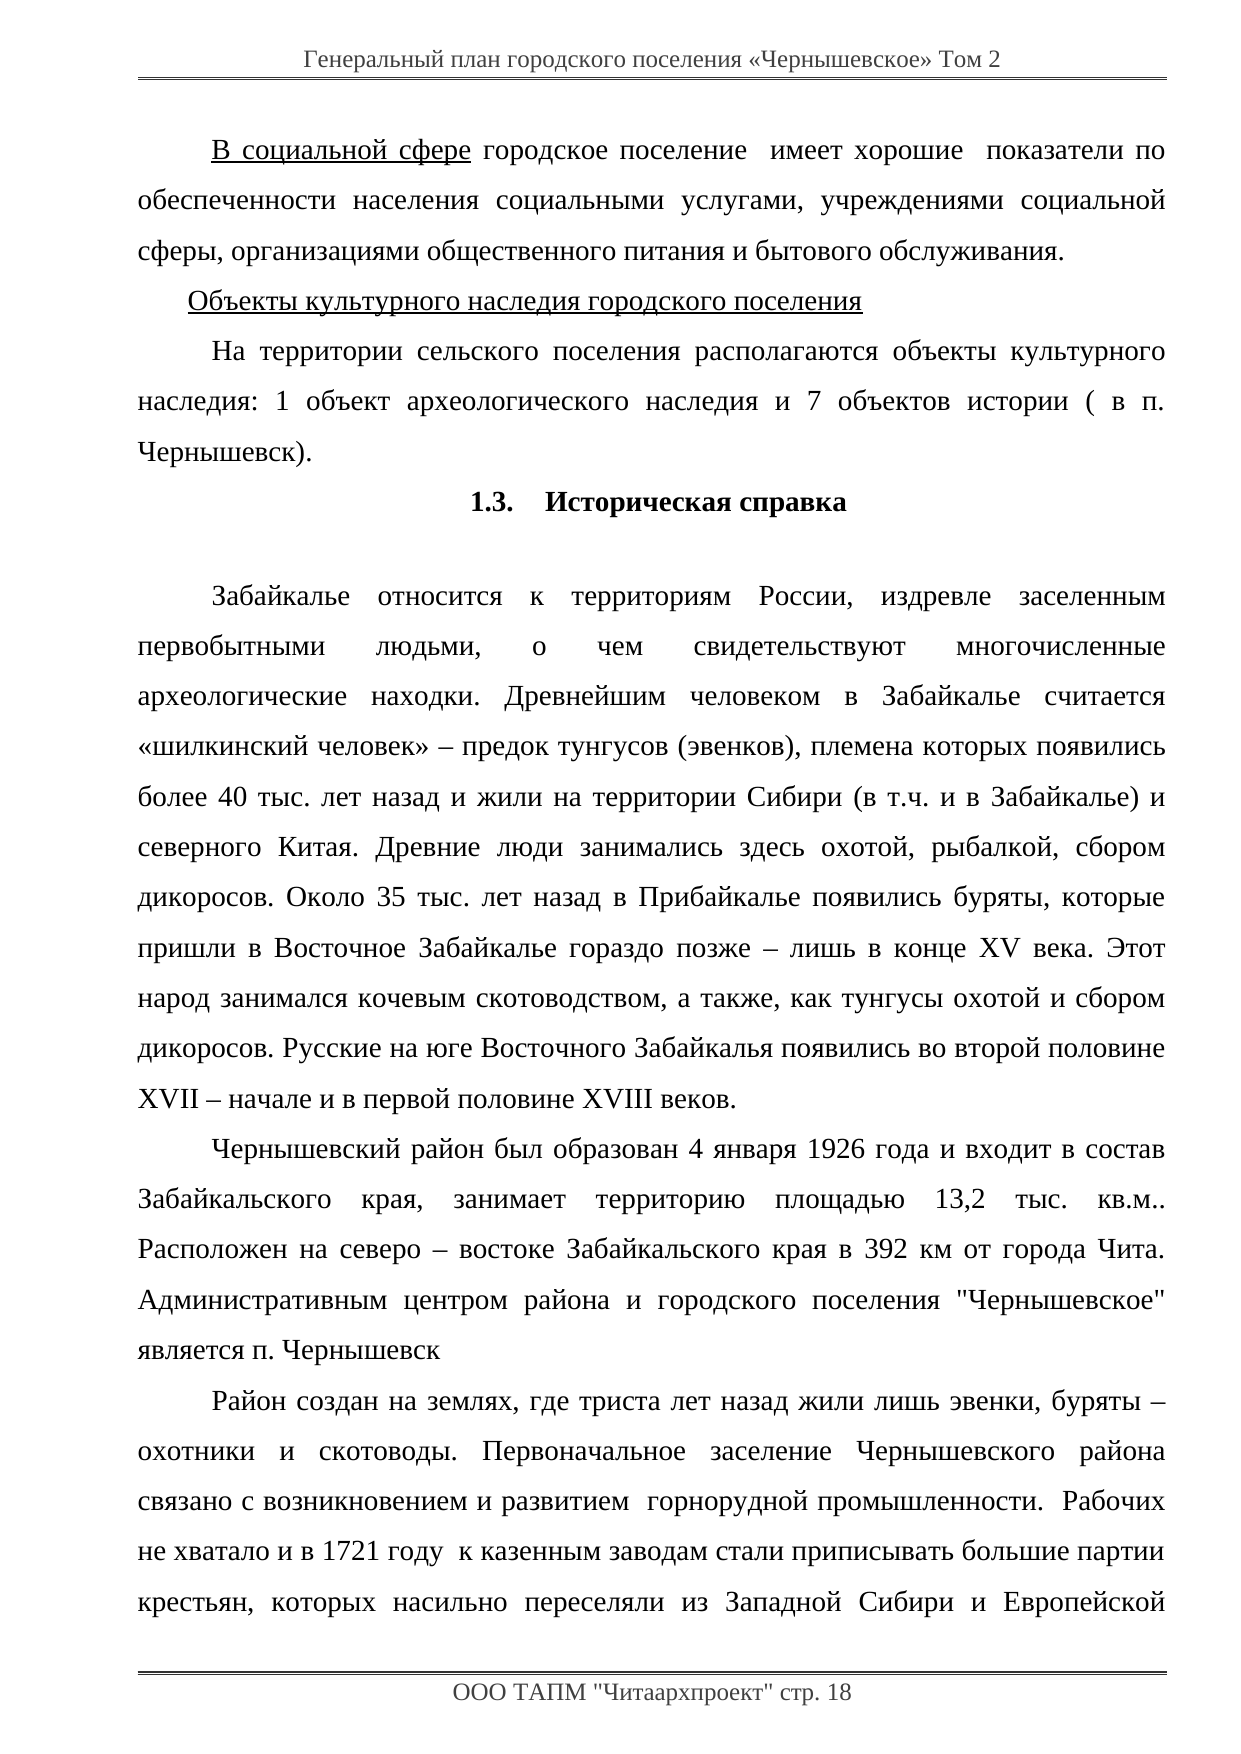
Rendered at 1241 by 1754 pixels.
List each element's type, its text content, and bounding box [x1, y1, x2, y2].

text Чернышевский район был образован 4 января 1926 года и входит в состав Забайкальского края, занимает территорию площадью 13,2 тыс. кв.м.. Расположен на северо – востоке Забайкальского края в 392 км от города Чита. Административным центром района и городского поселения "Чернышевское" является п. Чернышевск [137, 1131, 1167, 1366]
text В социальной сфере городское поселение имеет хорошие показатели по обеспеченности населения социальными услугами, учреждениями социальной сферы, организациями общественного питания и бытового обслуживания. [137, 132, 1167, 266]
text Забайкалье относится к территориям России, издревле заселенным первобытными людьми, о чем свидетельствуют многочисленные археологические находки. Древнейшим человеком в Забайкалье считается «шилкинский человек» – предок тунгусов (эвенков), племена которых появились более 40 тыс. лет назад и жили на территории Сибири (в т.ч. и в Забайкалье) и северного Китая. Древние люди занимались здесь охотой, рыбалкой, сбором дикоросов. Около 35 тыс. лет назад в Прибайкалье появились буряты, которые пришли в Восточное Забайкалье гораздо позже – лишь в конце XV века. Этот народ занимался кочевым скотоводством, а также, как тунгусы охотой и сбором дикоросов. Русские на юге Восточного Забайкалья появились во второй половине XVII – начале и в первой половине XVIII веков. [137, 578, 1167, 1114]
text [137, 1383, 1167, 1617]
subtitle Историческая справка [150, 484, 1167, 518]
text Объекты культурного наследия городского поселения [137, 283, 1167, 316]
text На территории сельского поселения располагаются объекты культурного наследия: 1 объект археологического наследия и 7 объектов истории ( в п. Чернышевск). [137, 333, 1167, 467]
